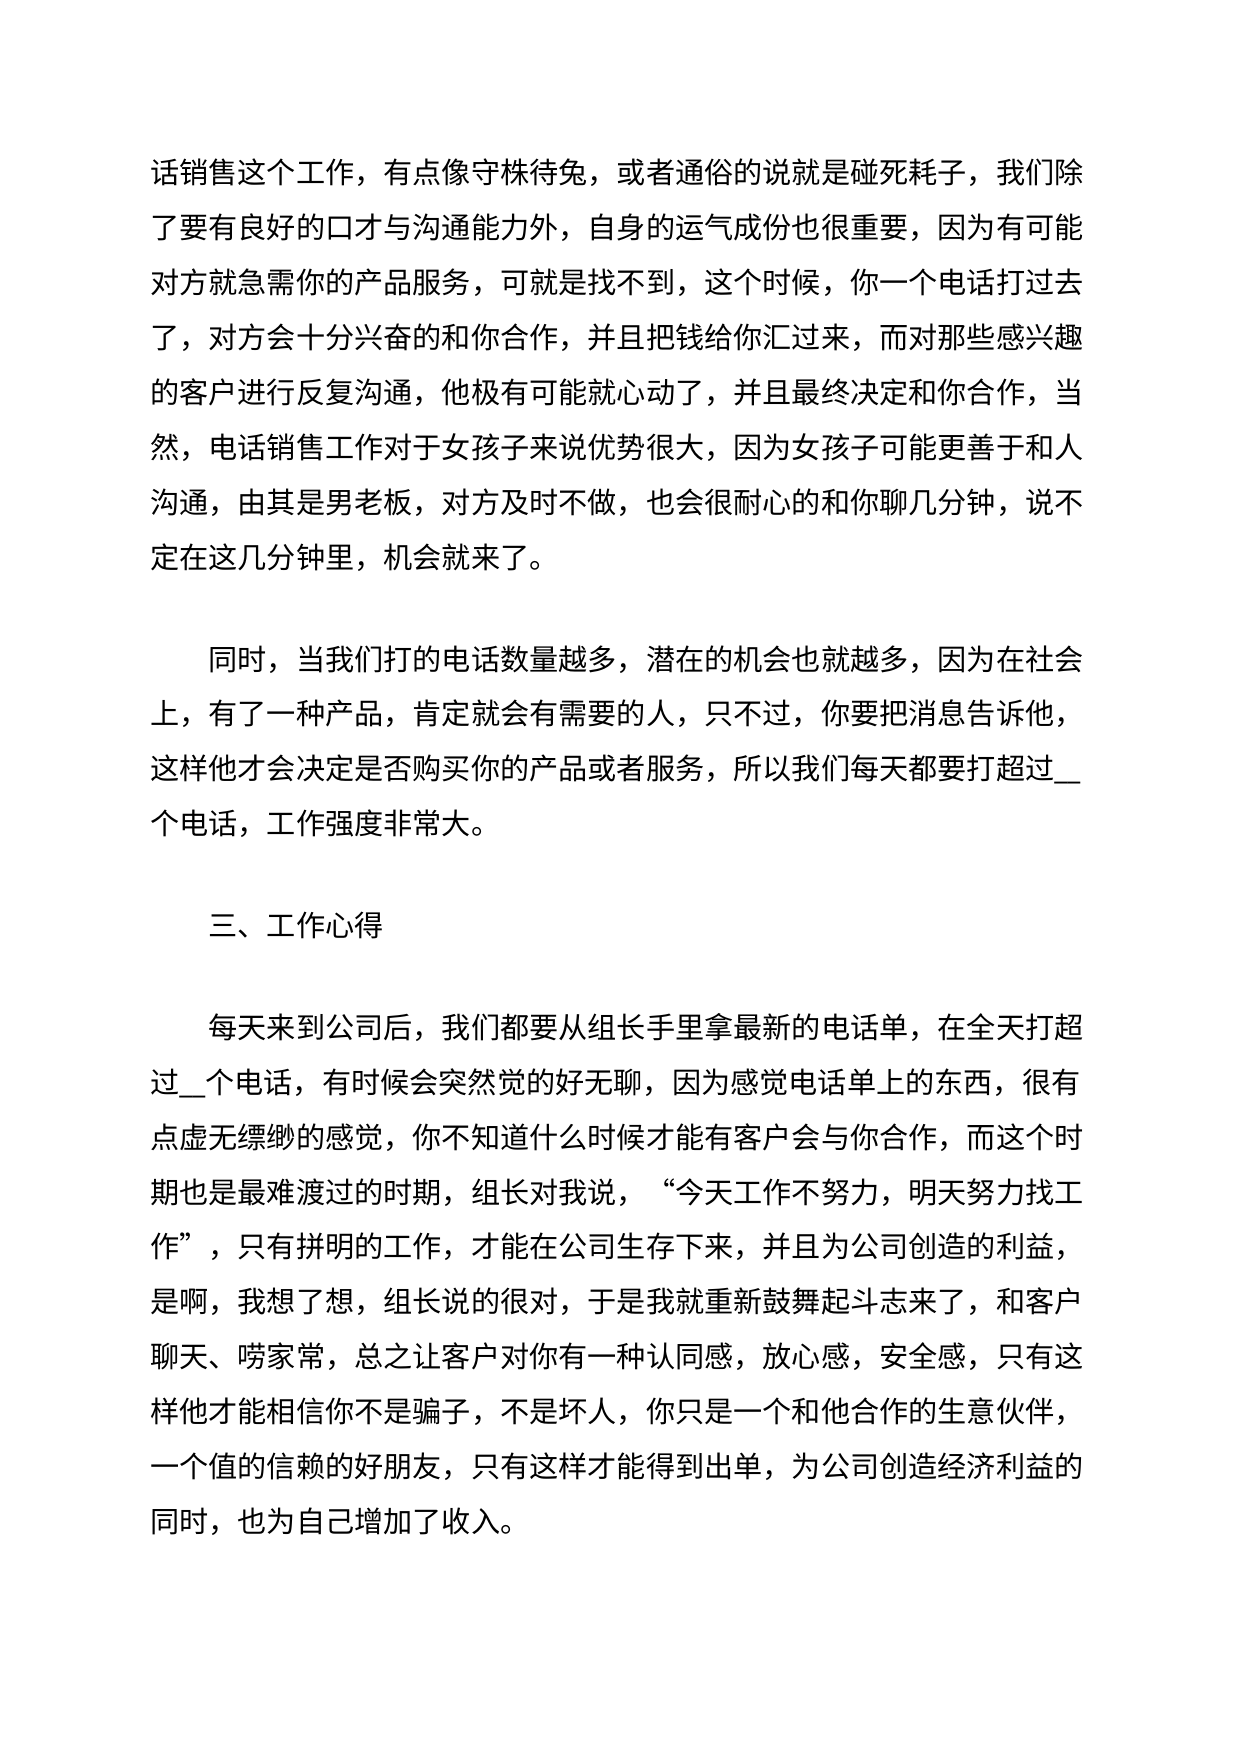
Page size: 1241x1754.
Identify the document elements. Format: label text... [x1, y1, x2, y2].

text 同时，当我们打的电话数量越多，潜在的机会也就越多，因为在社会上，有了一种产品，肯定就会有需要的人，只不过，你要把消息告诉他，这样他才会决定是否购买你的产品或者服务，所以我们每天都要打超过__个电话，工作强度非常大。 [150, 636, 1090, 843]
text 每天来到公司后，我们都要从组长手里拿最新的电话单，在全天打超过__个电话，有时候会突然觉的好无聊，因为感觉电话单上的东西，很有点虚无缥缈的感觉，你不知道什么时候才能有客户会与你合作，而这个时期也是最难渡过的时期，组长对我说，“今天工作不努力，明天努力找工作”，只有拼明的工作，才能在公司生存下来，并且为公司创造的利益，是啊，我想了想，组长说的很对，于是我就重新鼓舞起斗志来了，和客户聊天、唠家常，总之让客户对你有一种认同感，放心感，安全感，只有这样他才能相信你不是骗子，不是坏人，你只是一个和他合作的生意伙伴，一个值的信赖的好朋友，只有这样才能得到出单，为公司创造经济利益的同时，也为自己增加了收入。 [150, 1004, 1090, 1541]
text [150, 150, 1090, 577]
text 三、工作心得 [150, 903, 1090, 945]
